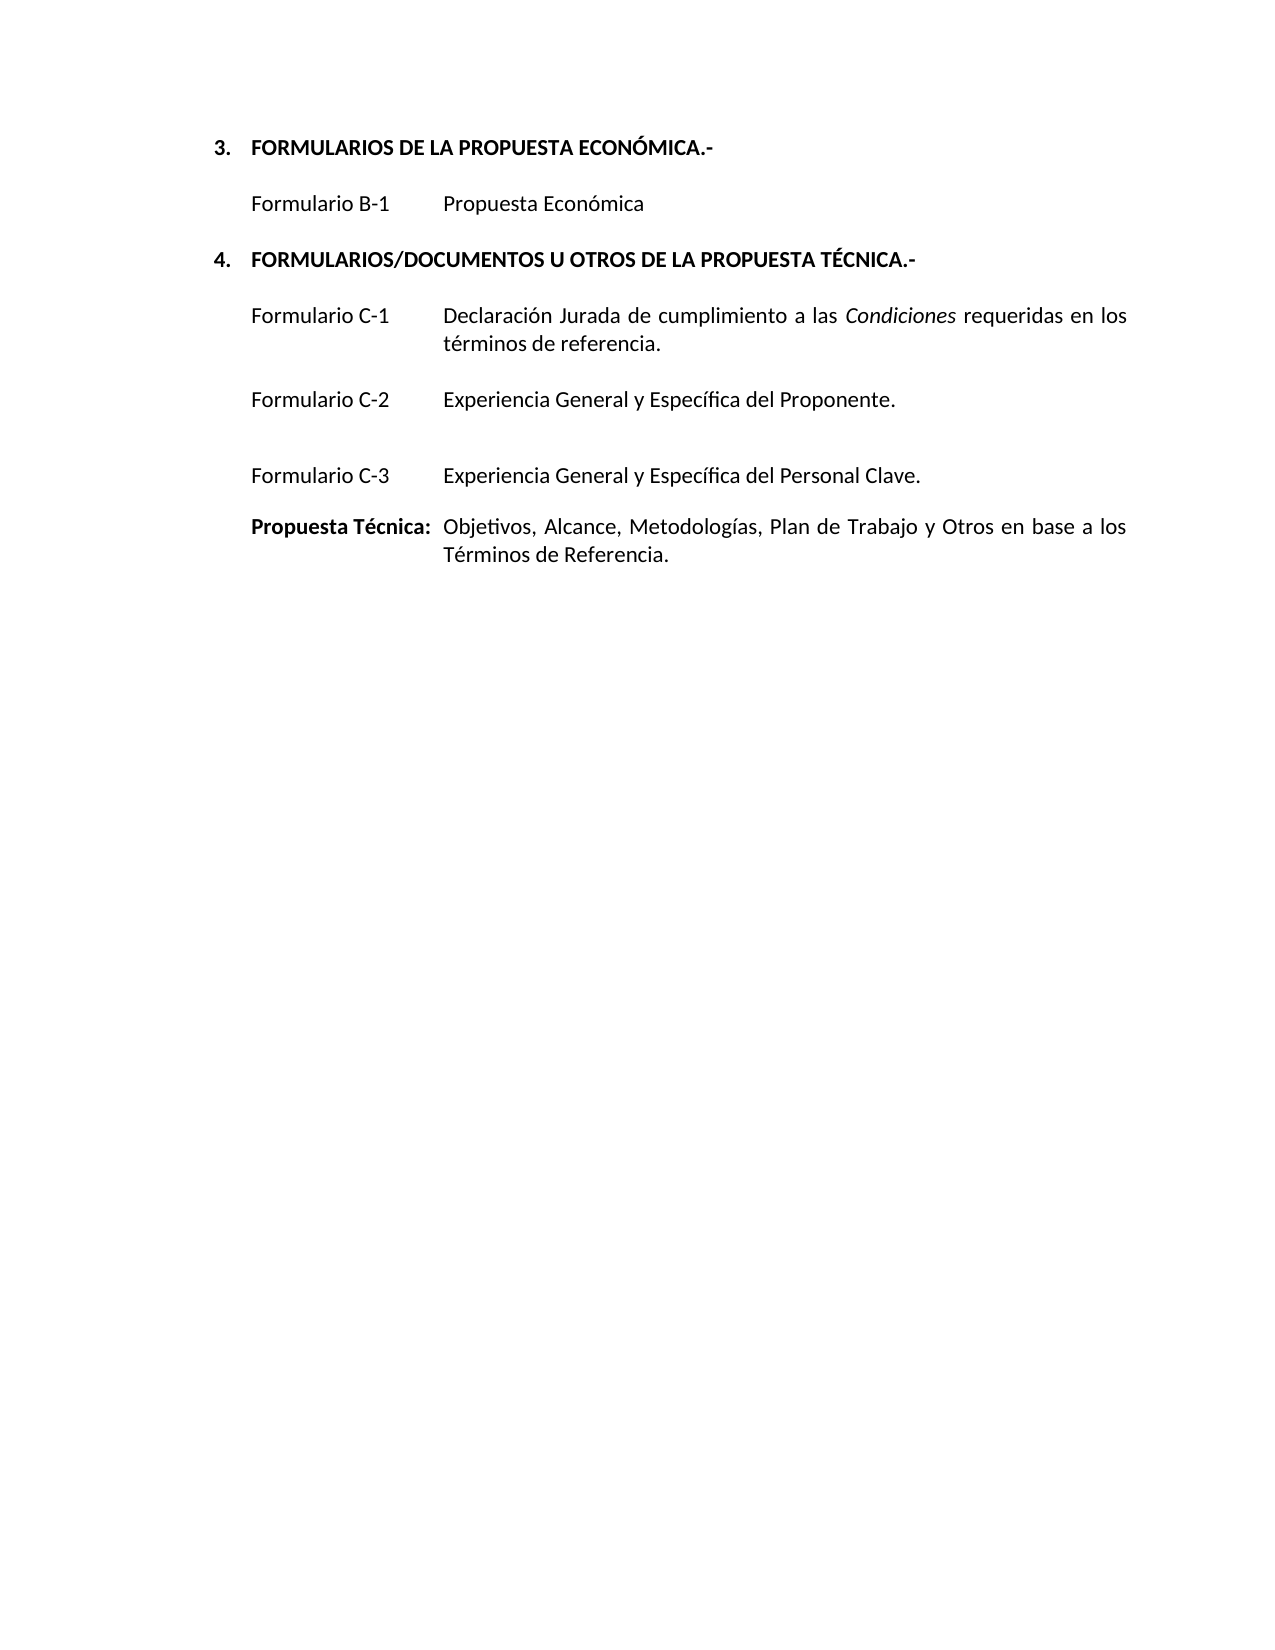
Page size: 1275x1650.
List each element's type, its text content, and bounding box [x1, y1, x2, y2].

list FORMULARIOS/DOCUMENTOS U OTROS DE LA PROPUESTA TÉCNICA.- [213, 245, 1127, 273]
text Formulario C-3 Experiencia General y Específica del Personal Clave. [251, 461, 1127, 489]
list FORMULARIOS DE LA PROPUESTA ECONÓMICA.- [213, 133, 1127, 161]
text Formulario B-1 Propuesta Económica [251, 189, 1127, 217]
text Formulario C-1 Declaración Jurada de cumplimiento a las Condiciones requeridas en los términos de referencia. [251, 301, 1127, 357]
text Propuesta Técnica: Objetivos, Alcance, Metodologías, Plan de Trabajo y Otros en base a los Términos de Referencia. [251, 512, 1127, 568]
text Formulario C-2 Experiencia General y Específica del Proponente. [251, 385, 1127, 413]
